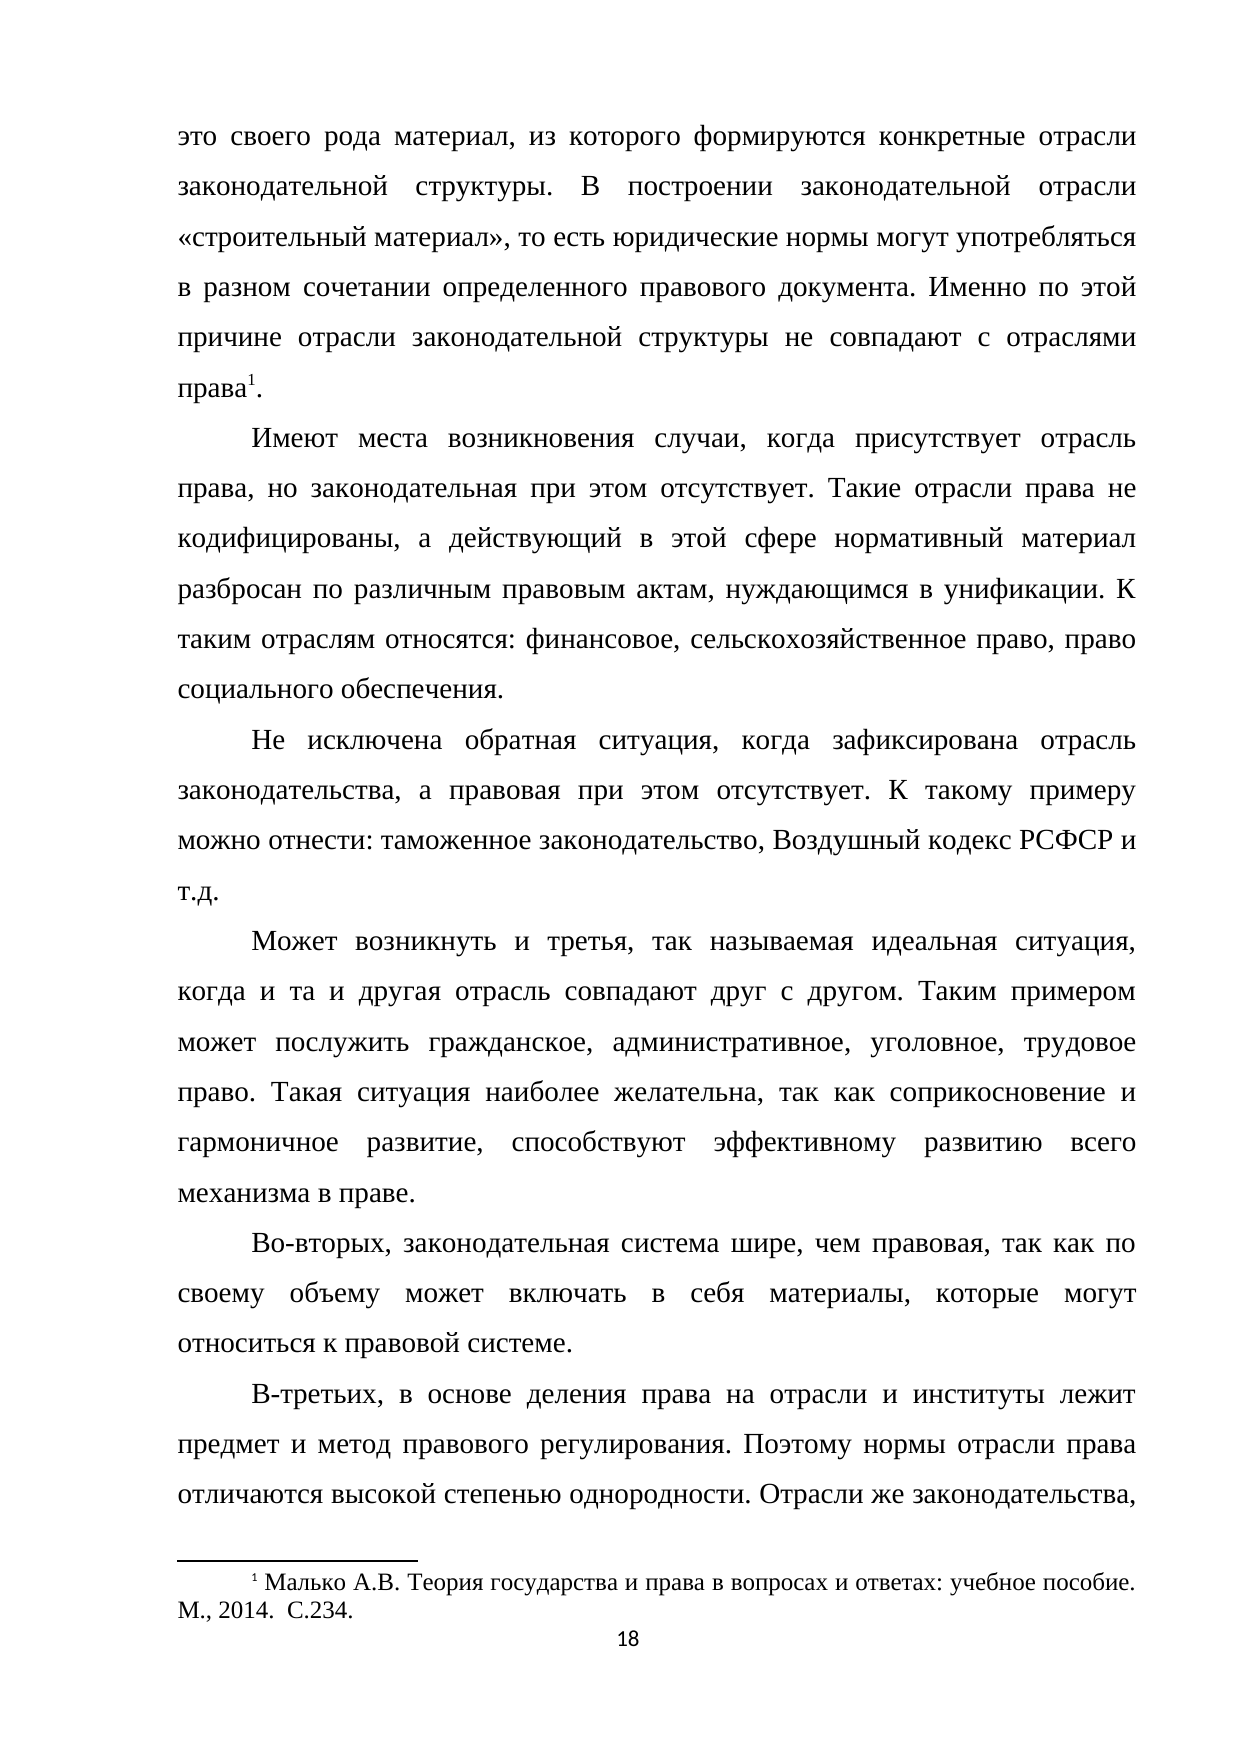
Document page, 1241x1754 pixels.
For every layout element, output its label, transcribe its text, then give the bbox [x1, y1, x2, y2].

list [177, 118, 1137, 403]
list Имеют места возникновения случаи, когда присутствует отрасль права, но законодательная при этом отсутствует. Такие отрасли права не кодифицированы, а действующий в этой сфере нормативный материал разбросан по различным правовым актам, нуждающимся в унификации. К таким отраслям относятся: финансовое, сельскохозяйственное право, право социального обеспечения. [177, 420, 1137, 705]
list Не исключена обратная ситуация, когда зафиксирована отрасль законодательства, а правовая при этом отсутствует. К такому примеру можно отнести: таможенное законодательство, Воздушный кодекс РСФСР и т.д. [177, 722, 1137, 906]
list Во-вторых, законодательная система шире, чем правовая, так как по своему объему может включать в себя материалы, которые могут относиться к правовой системе. [177, 1225, 1137, 1359]
list Может возникнуть и третья, так называемая идеальная ситуация, когда и та и другая отрасль совпадают друг с другом. Таким примером может послужить гражданское, административное, уголовное, трудовое право. Такая ситуация наиболее желательна, так как соприкосновение и гармоничное развитие, способствуют эффективному развитию всего механизма в праве. [177, 923, 1137, 1208]
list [177, 1376, 1137, 1510]
